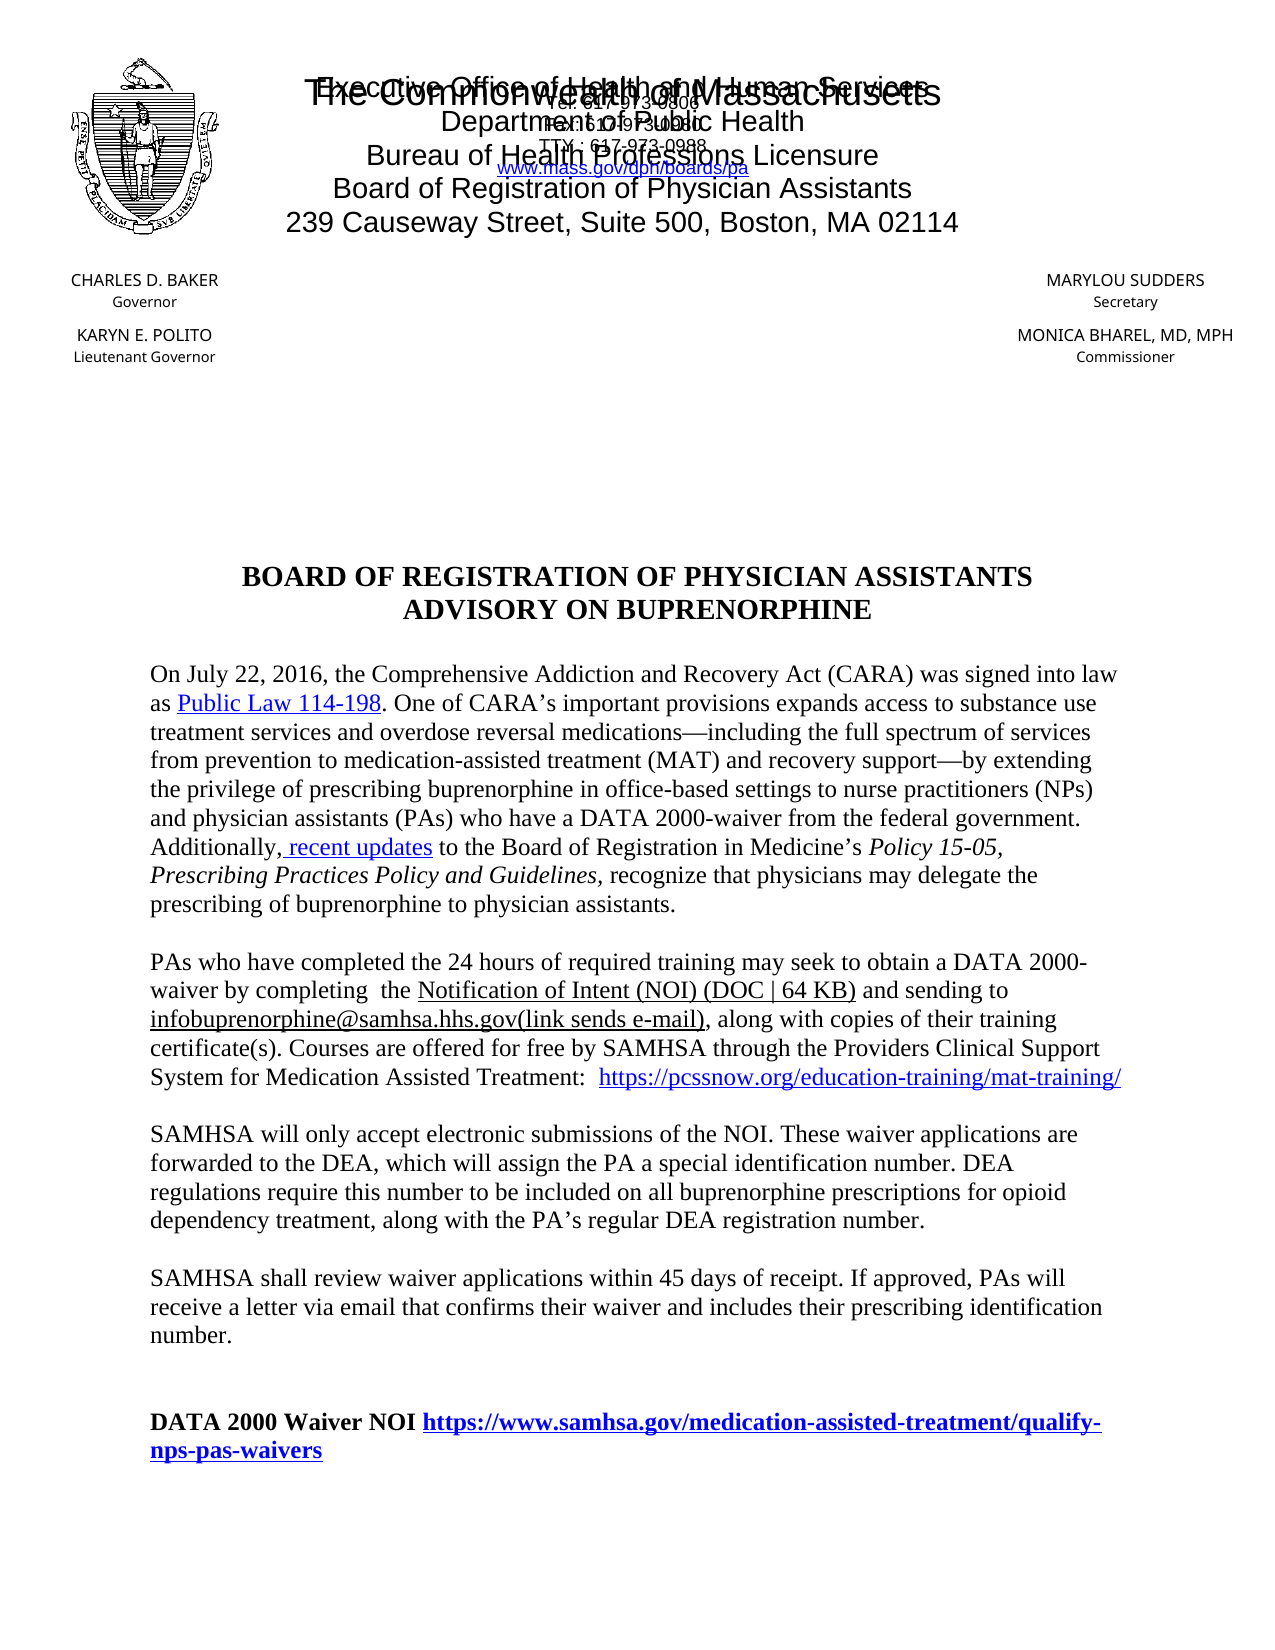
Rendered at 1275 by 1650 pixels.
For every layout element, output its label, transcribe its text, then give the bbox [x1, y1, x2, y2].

text ADVISORY ON BUPRENORPHINE [150, 592, 1125, 626]
text BOARD OF REGISTRATION OF PHYSICIAN ASSISTANTS [150, 559, 1125, 592]
text TTY : 617-973-0988 [262, 135, 983, 157]
text Executive Office of Health and Human Services [262, 70, 983, 92]
text DATA 2000 Waiver NOI https://www.samhsa.gov/medication-assisted-treatment/qualify-nps-pas-waivers [150, 1407, 1125, 1464]
text PAs who have completed the 24 hours of required training may seek to obtain a DATA 2000-waiver by completing the Notification of Intent (NOI) (DOC | 64 KB) and sending to infobuprenorphine@samhsa.hhs.gov(link sends e-mail), along with copies of their training certificate(s). Courses are offered for free by SAMHSA through the Providers Clinical Support System for Medication Assisted Treatment: https://pcssnow.org/education-training/mat-training/ [150, 947, 1125, 1091]
picture [68, 51, 227, 241]
text Board of Registration of Physician Assistants [262, 178, 983, 204]
text Tel: 617-973-0806 [262, 92, 983, 113]
text SAMHSA will only accept electronic submissions of the NOI. These waiver applications are forwarded to the DEA, which will assign the PA a special identification number. DEA regulations require this number to be included on all buprenorphine prescriptions for opioid dependency treatment, along with the PA’s regular DEA registration number. [150, 1119, 1125, 1234]
text Fax: 617-973-0980 [262, 113, 983, 135]
text 239 Causeway Street, Suite 500, Boston, MA 02114 [262, 204, 983, 238]
text SAMHSA shall review waiver applications within 45 days of receipt. If approved, PAs will receive a letter via email that confirms their waiver and includes their prescribing identification number. [150, 1263, 1125, 1349]
text On July 22, 2016, the Comprehensive Addiction and Recovery Act (CARA) was signed into law as Public Law 114-198. One of CARA’s important provisions expands access to substance use treatment services and overdose reversal medications—including the full spectrum of services from prevention to medication-assisted treatment (MAT) and recovery support—by extending the privilege of prescribing buprenorphine in office-based settings to nurse practitioners (NPs) and physician assistants (PAs) who have a DATA 2000-waiver from the federal government. Additionally, recent updates to the Board of Registration in Medicine’s Policy 15-05, Prescribing Practices Policy and Guidelines, recognize that physicians may delegate the prescribing of buprenorphine to physician assistants. [150, 659, 1125, 918]
text www.mass.gov/dph/boards/pa [262, 157, 983, 178]
